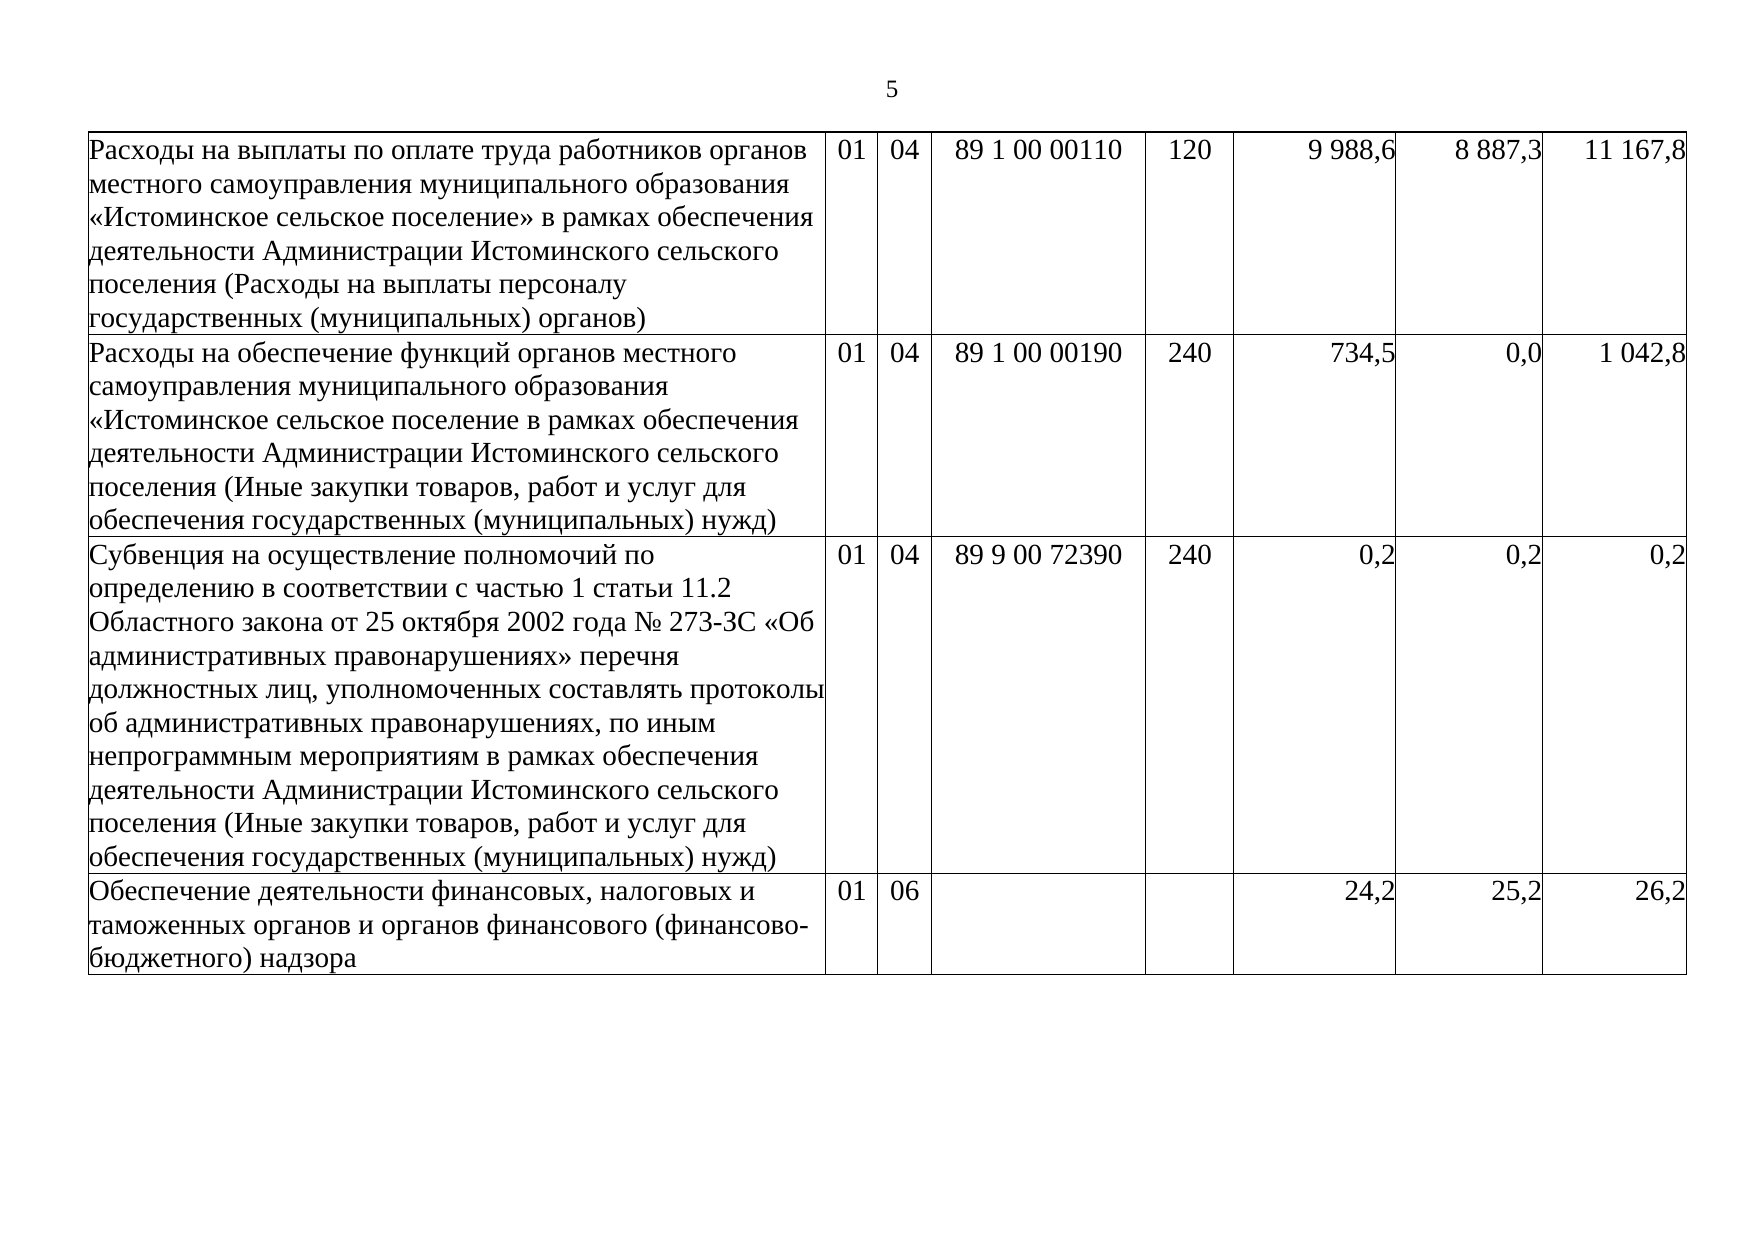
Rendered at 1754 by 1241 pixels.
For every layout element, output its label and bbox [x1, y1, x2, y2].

table_header [89, 335, 825, 536]
table_header [932, 874, 1145, 974]
table_header [89, 133, 825, 334]
table_header [1234, 537, 1395, 873]
table_header [1543, 133, 1686, 334]
table_header [826, 537, 877, 873]
table_header [1543, 537, 1686, 873]
table_header [1396, 335, 1542, 536]
table_header [89, 537, 825, 873]
table_header [826, 874, 877, 974]
table_header [1234, 874, 1395, 974]
table_header [1146, 133, 1233, 334]
table_header [932, 133, 1145, 334]
table_header [878, 537, 931, 873]
table_header [89, 874, 825, 974]
table_header [1396, 133, 1542, 334]
table_header [1146, 335, 1233, 536]
table_header [826, 133, 877, 334]
table_header [932, 537, 1145, 873]
table_header [1543, 874, 1686, 974]
table_header [1234, 133, 1395, 334]
table_header [932, 335, 1145, 536]
table_header [1146, 537, 1233, 873]
table_header [1234, 335, 1395, 536]
table_header [1396, 874, 1542, 974]
table_header [1543, 335, 1686, 536]
table_header [1396, 537, 1542, 873]
table_header [878, 133, 931, 334]
table_header [826, 335, 877, 536]
table_header [878, 874, 931, 974]
table_header [878, 335, 931, 536]
table_header [1146, 874, 1233, 974]
